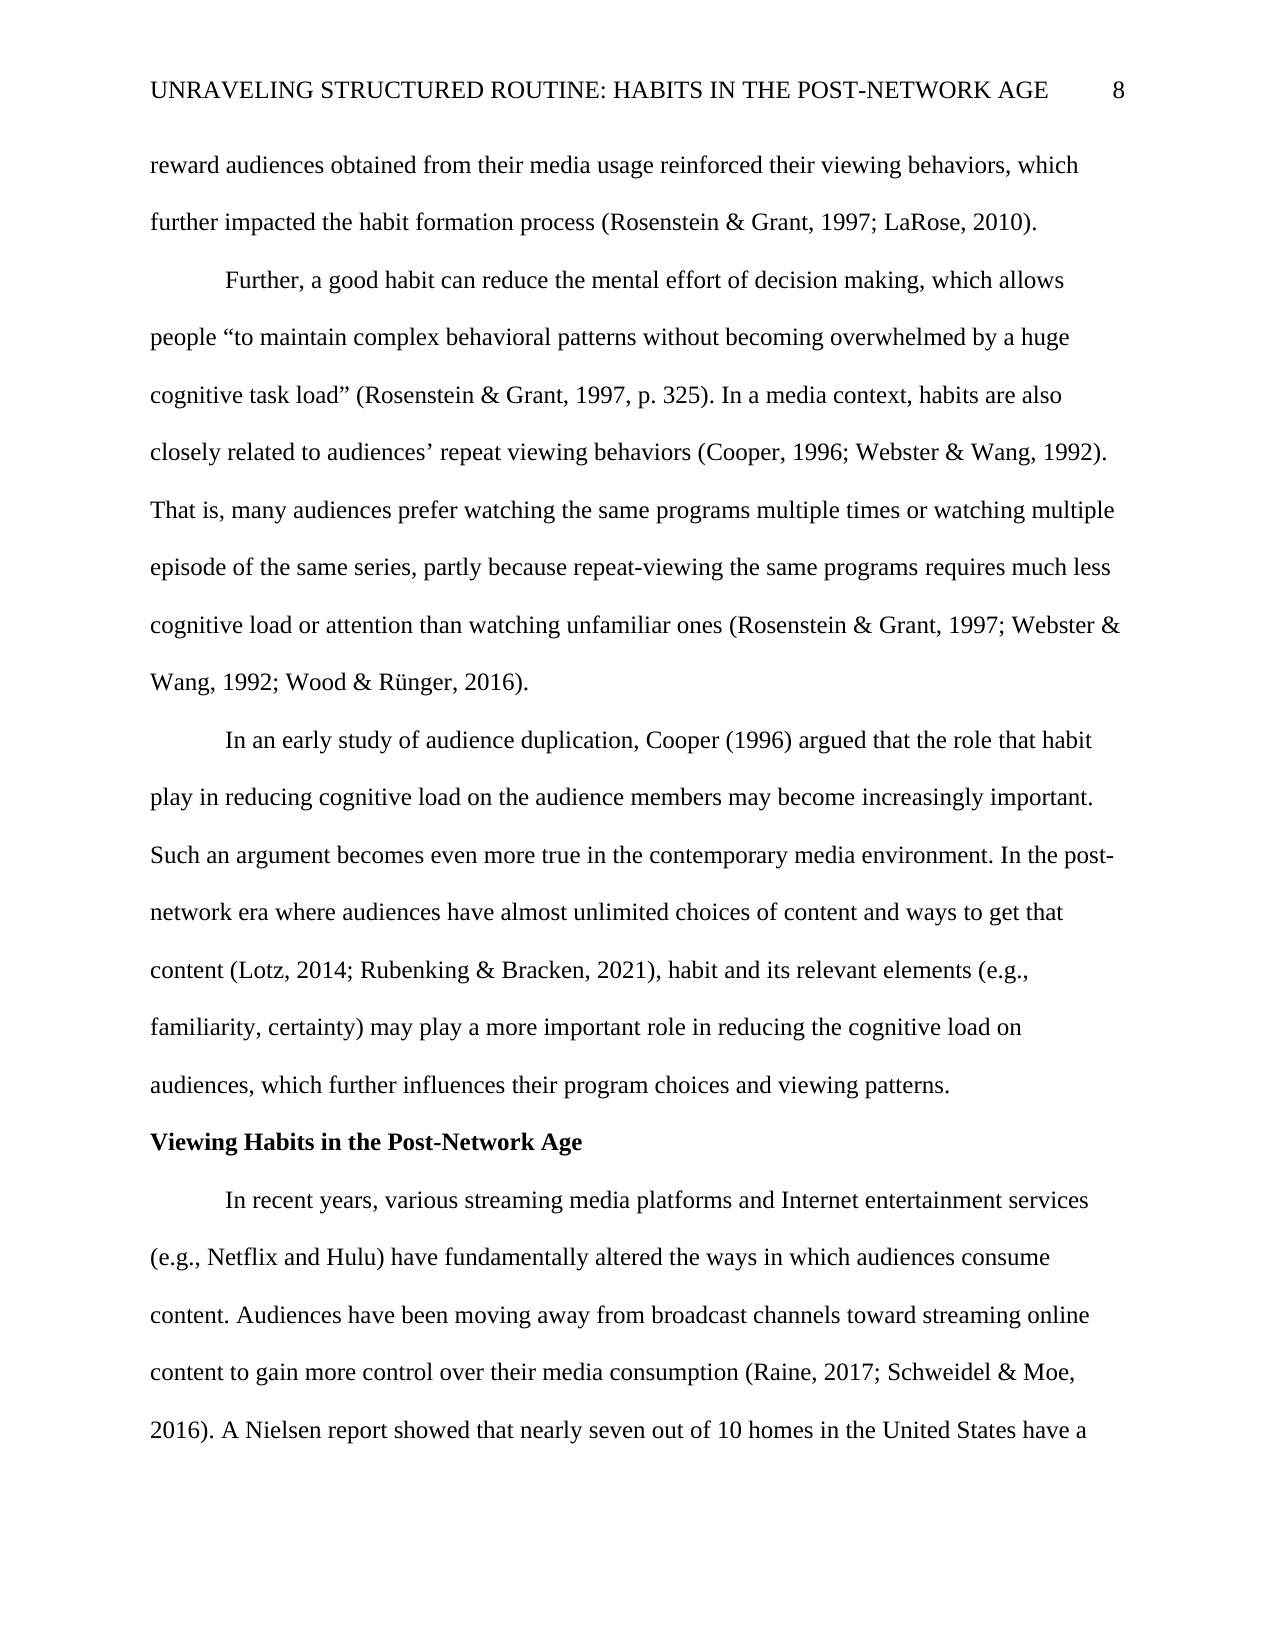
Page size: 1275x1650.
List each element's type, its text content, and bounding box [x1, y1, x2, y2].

text Viewing Habits in the Post-Network Age [150, 1127, 1125, 1156]
text Further, a good habit can reduce the mental effort of decision making, which allows people “to maintain complex behavioral patterns without becoming overwhelmed by a huge cognitive task load” (Rosenstein & Grant, 1997, p. 325). In a media context, habits are also closely related to audiences’ repeat viewing behaviors (Cooper, 1996; Webster & Wang, 1992). That is, many audiences prefer watching the same programs multiple times or watching multiple episode of the same series, partly because repeat-viewing the same programs requires much less cognitive load or attention than watching unfamiliar ones (Rosenstein & Grant, 1997; Webster & Wang, 1992; Wood & Rünger, 2016). [150, 265, 1125, 696]
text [150, 150, 1125, 236]
text In an early study of audience duplication, Cooper (1996) argued that the role that habit play in reducing cognitive load on the audience members may become increasingly important. Such an argument becomes even more true in the contemporary media environment. In the post-network era where audiences have almost unlimited choices of content and ways to get that content (Lotz, 2014; Rubenking & Bracken, 2021), habit and its relevant elements (e.g., familiarity, certainty) may play a more important role in reducing the cognitive load on audiences, which further influences their program choices and viewing patterns. [150, 725, 1125, 1099]
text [150, 1185, 1125, 1444]
